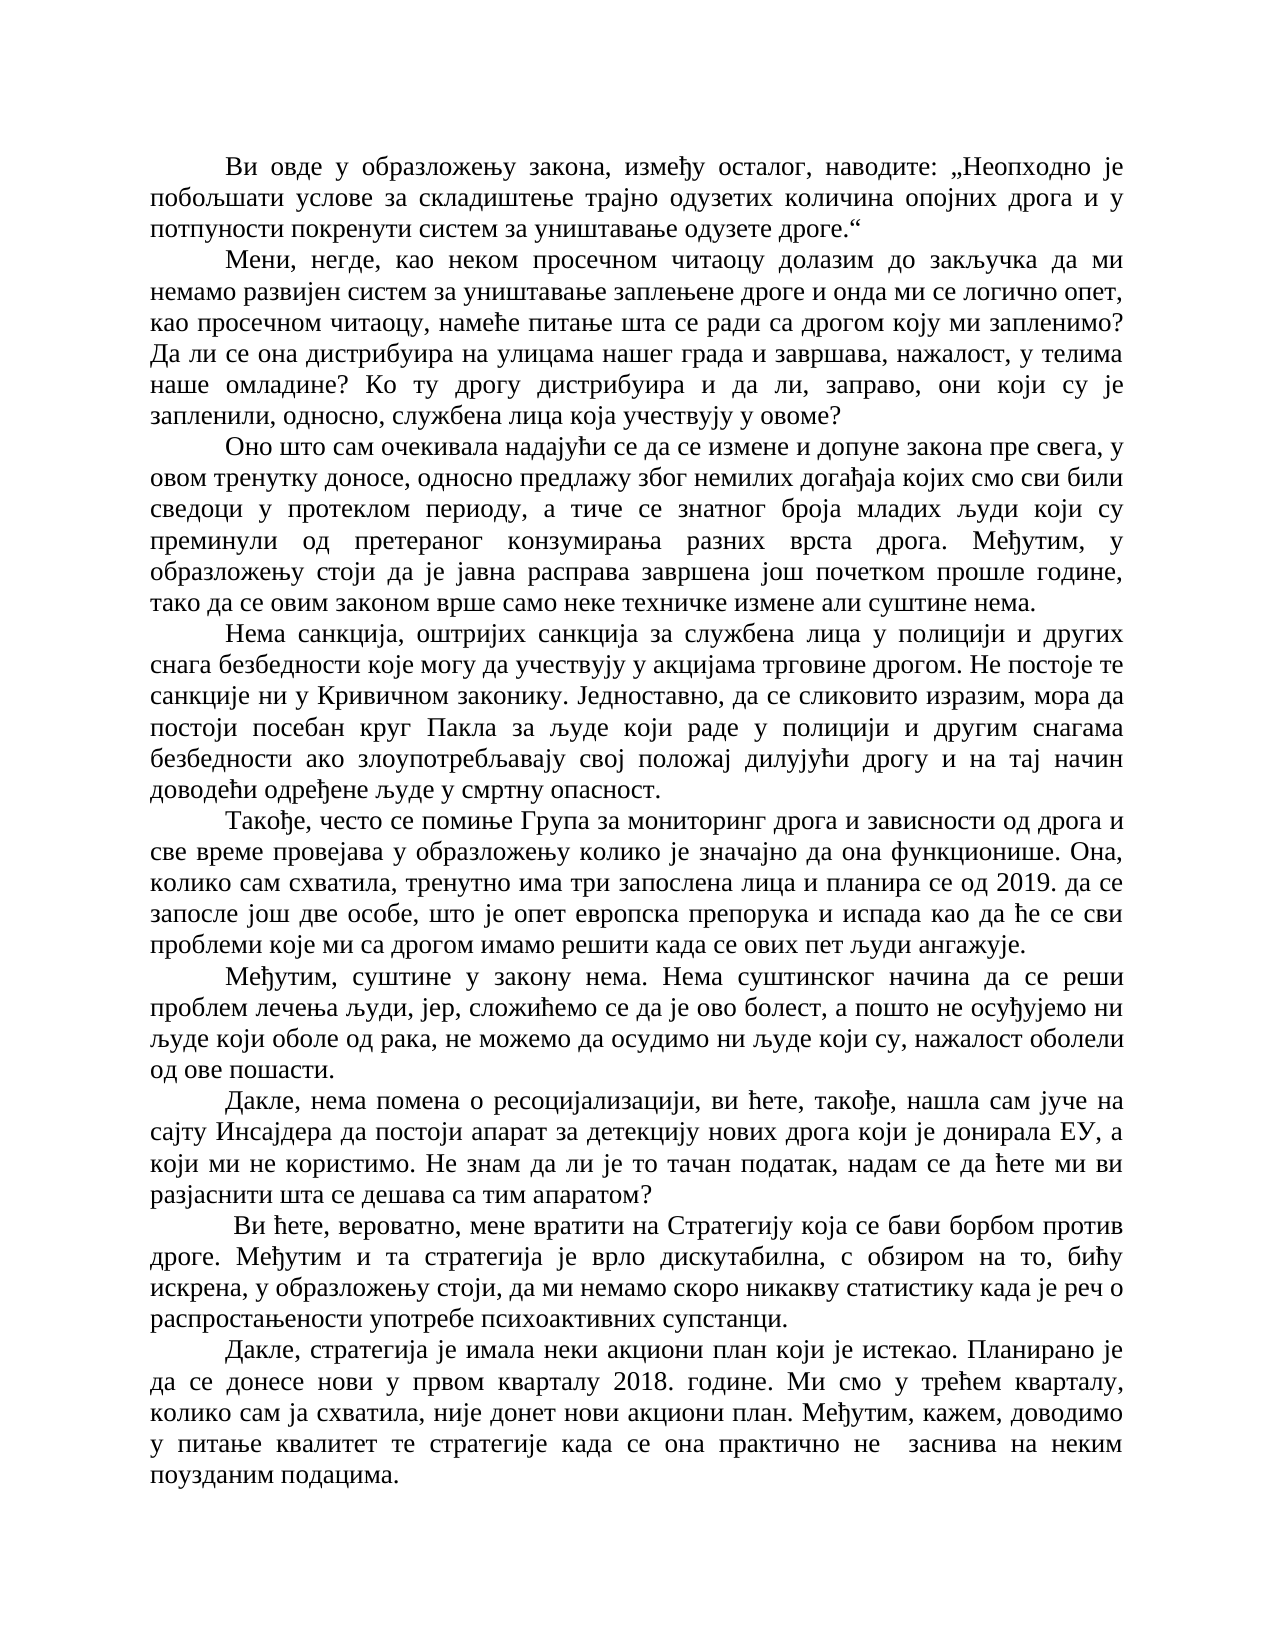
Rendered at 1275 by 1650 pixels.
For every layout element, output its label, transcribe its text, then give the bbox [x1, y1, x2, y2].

text Дакле, нема помена о ресоцијализацији, ви ћете, такође, нашла сам јуче на сајту Инсајдера да постоји апарат за детекцију нових дрога који је донирала ЕУ, а који ми не користимо. Не знам да ли је то тачан податак, надам се да ћете ми ви разјаснити шта се дешава са тим апаратом? [150, 1084, 1125, 1209]
text Међутим, суштине у закону нема. Нема суштинског начина да се реши проблем лечења људи, јер, сложићемо се да је ово болест, а пошто не осуђујемо ни људе који оболе од рака, не можемо да осудимо ни људе који су, нажалост оболели од ове пошасти. [150, 960, 1125, 1084]
text Ви ћете, вероватно, мене вратити на Стратегију која се бави борбом против дроге. Међутим и та стратегија је врло дискутабилна, с обзиром на то, бићу искрена, у образложењу стоји, да ми немамо скоро никакву статистику када је реч о распростањености употребе психоактивних супстанци. [150, 1209, 1125, 1333]
text Дакле, стратегија је имала неки акциони план који је истекао. Планирано је да се донесе нови у првом кварталу 2018. године. Ми смо у трећем кварталу, колико сам ја схватила, није донет нови акциони план. Међутим, кажем, доводимо у питање квалитет те стратегије када се она практично не заснива на неким поузданим подацима. [150, 1333, 1125, 1489]
text Оно што сам очекивала надајући се да се измене и допуне закона пре свега, у овом тренутку доносе, односно предлажу због немилих догађаја којих смо сви били сведоци у протеклом периоду, а тиче се знатног броја младих људи који су преминули од претераног конзумирања разних врста дрога. Међутим, у образложењу стоји да је јавна расправа завршена још почетком прошле године, тако да се овим законом врше само неке техничке измене али суштине нема. [150, 430, 1125, 617]
text Мени, негде, као неком просечном читаоцу долазим до закључка да ми немамо развијен систем за уништавање заплењене дроге и онда ми се логично опет, као просечном читаоцу, намеће питање шта се ради са дрогом коју ми запленимо? Да ли се она дистрибуира на улицама нашег града и завршава, нажалост, у телима наше омладине? Ко ту дрогу дистрибуира и да ли, заправо, они који су је запленили, односно, службена лица која учествују у овоме? [150, 243, 1125, 430]
text Нема санкција, оштријих санкција за службена лица у полицији и других снага безбедности које могу да учествују у акцијама трговине дрогом. Не постоје те санкције ни у Кривичном законику. Једноставно, да се сликовито изразим, мора да постоји посебан круг Пакла за људе који раде у полицији и другим снагама безбедности ако злоупотребљавају свој положај дилујући дрогу и на тај начин доводећи одређене људе у смртну опасност. [150, 617, 1125, 804]
text Такође, често се помиње Група за мониторинг дрога и зависности од дрога и све време провејава у образложењу колико је значајно да она функционише. Она, колико сам схватила, тренутно има три запослена лица и планира се од 2019. да се запосле још две особе, што је опет европска препорука и испада као да ће се сви проблеми које ми са дрогом имамо решити када се ових пет људи ангажује. [150, 804, 1125, 960]
text Ви овде у образложењу закона, између осталог, наводите: „Неопходно је побољшати услове за складиштење трајно одузетих количина опојних дрога и у потпуности покренути систем за уништавање одузете дроге.“ [150, 150, 1125, 243]
